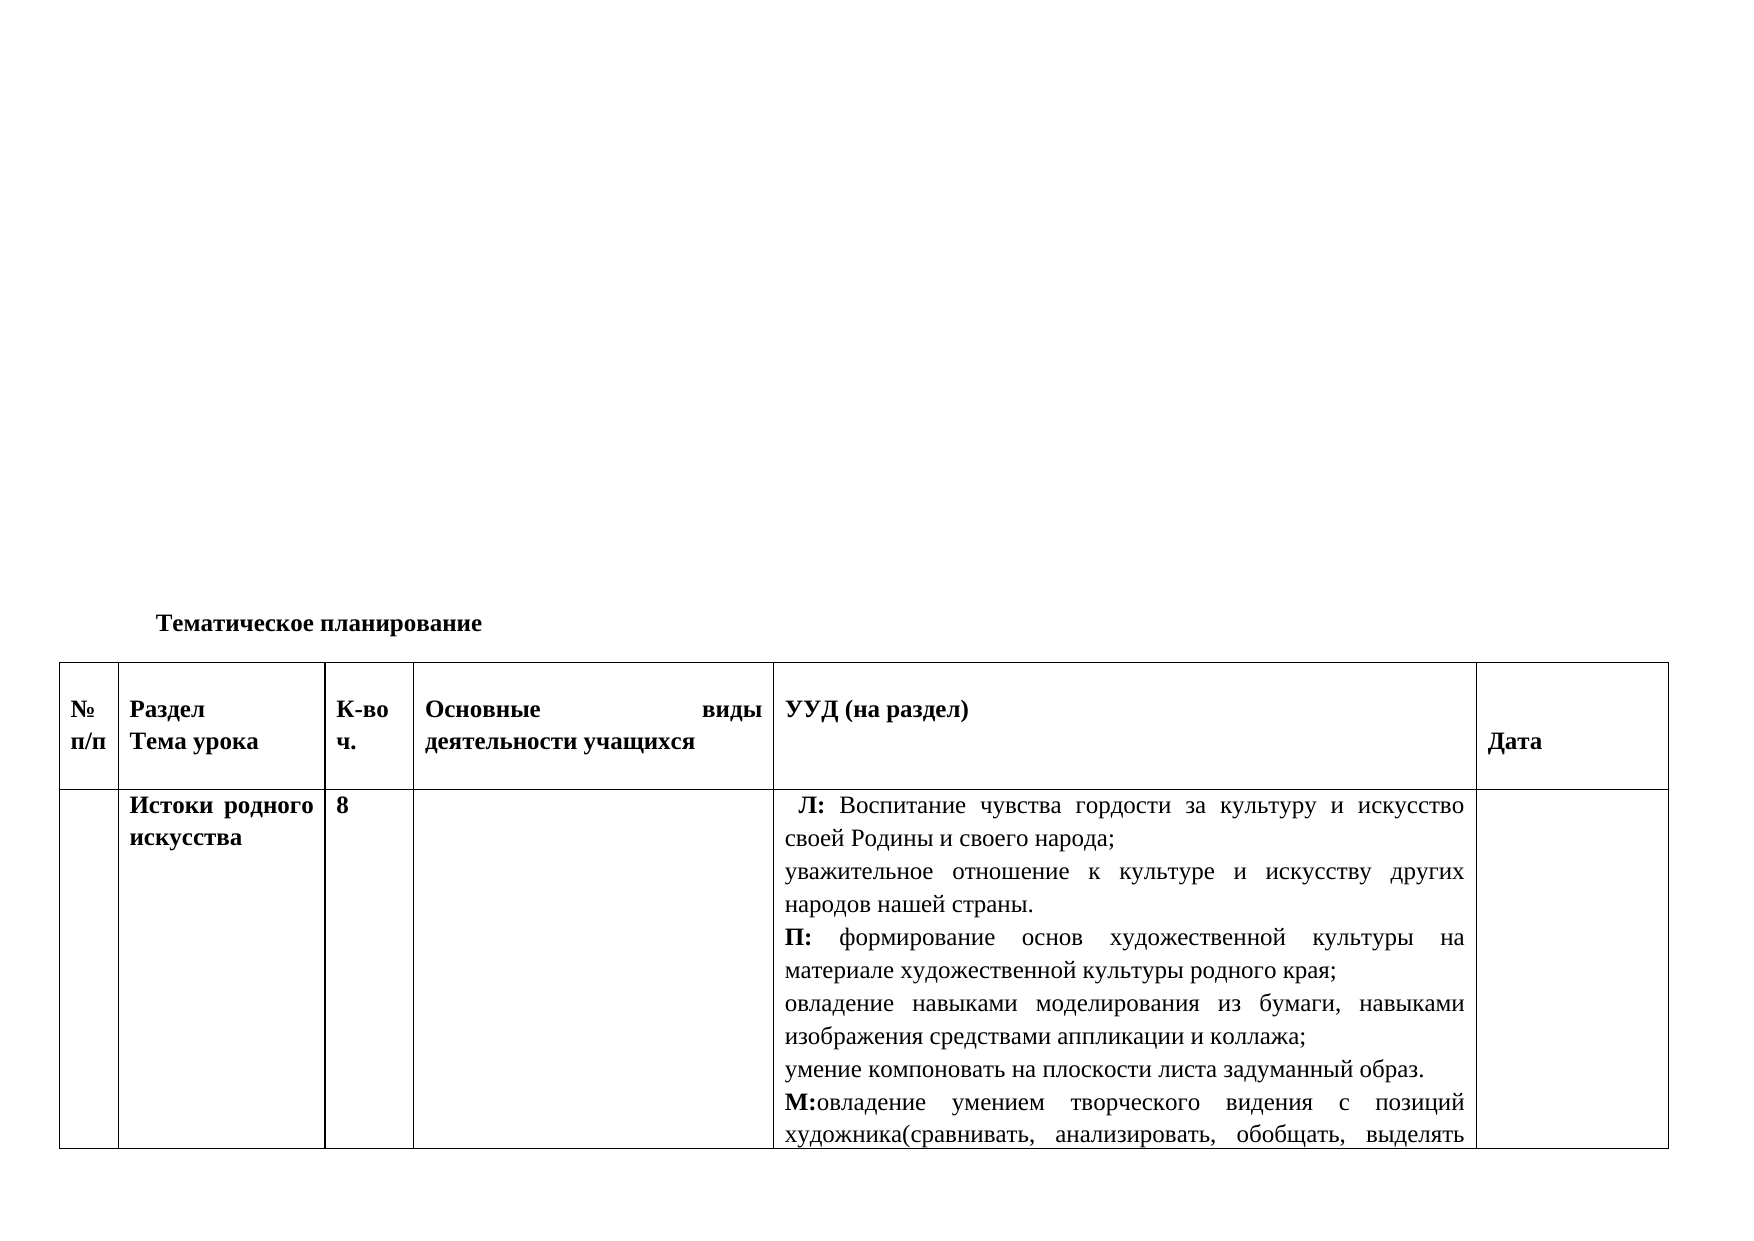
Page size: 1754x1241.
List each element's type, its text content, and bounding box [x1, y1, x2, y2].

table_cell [119, 790, 324, 1148]
table_header Основные виды деятельности учащихся [414, 663, 773, 789]
text Тематическое планирование [156, 608, 1636, 637]
table_header УУД (на раздел) [774, 663, 1476, 789]
table_header Раздел Тема урока [119, 663, 324, 789]
table_cell [60, 790, 118, 1148]
table_cell 8 [326, 790, 413, 1148]
table_cell [414, 790, 773, 1148]
table_header № п/п [60, 663, 118, 789]
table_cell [774, 790, 1476, 1148]
table_header Дата [1477, 663, 1668, 789]
table_cell [1477, 790, 1668, 1148]
table_header К-во ч. [326, 663, 413, 789]
